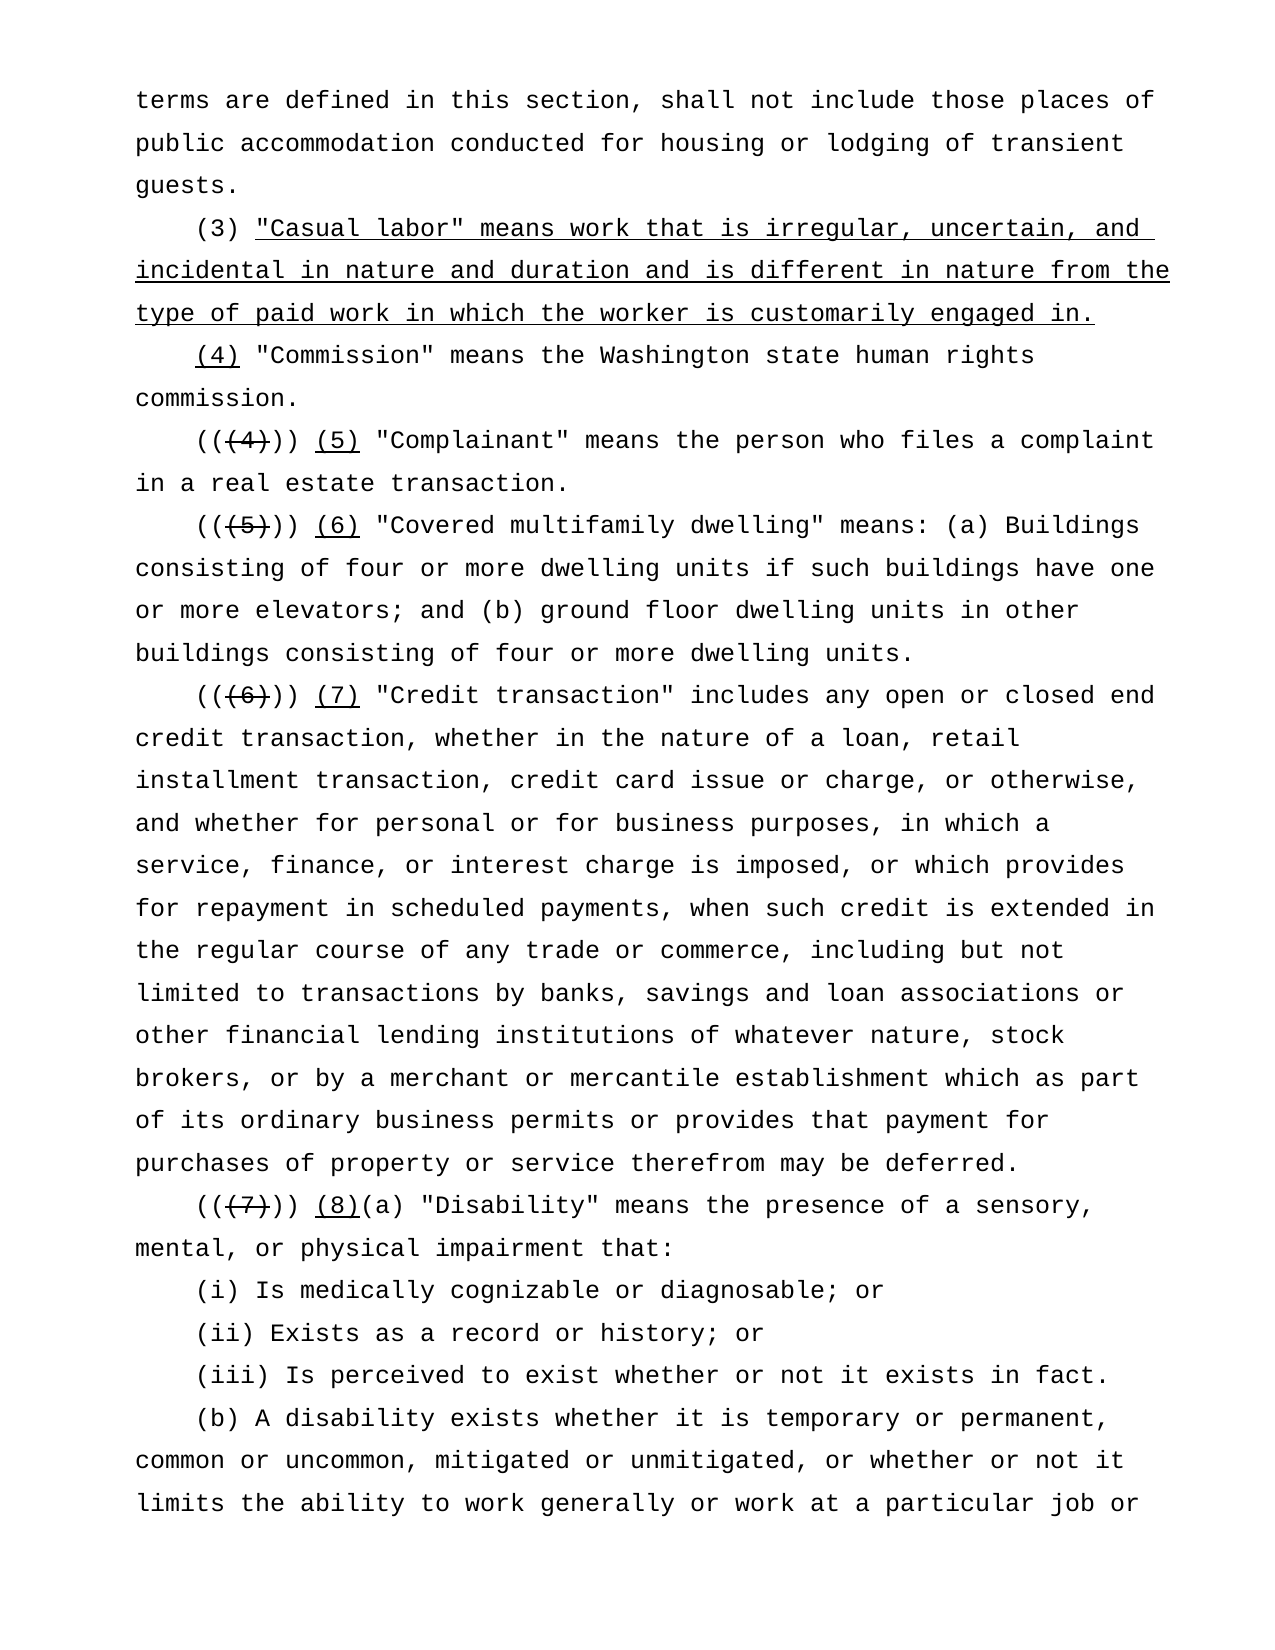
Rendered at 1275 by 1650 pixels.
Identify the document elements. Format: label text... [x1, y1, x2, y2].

text (((6))) (7) "Credit transaction" includes any open or closed end credit transaction, whether in the nature of a loan, retail installment transaction, credit card issue or charge, or otherwise, and whether for personal or for business purposes, in which a service, finance, or interest charge is imposed, or which provides for repayment in scheduled payments, when such credit is extended in the regular course of any trade or commerce, including but not limited to transactions by banks, savings and loan associations or other financial lending institutions of whatever nature, stock brokers, or by a merchant or mercantile establishment which as part of its ordinary business permits or provides that payment for purchases of property or service therefrom may be deferred. [135, 670, 1170, 1180]
text (3) "Casual labor" means work that is irregular, uncertain, and incidental in nature and duration and is different in nature from the type of paid work in which the worker is customarily engaged in. [135, 283, 1170, 330]
text (3) "Casual labor" means work that is irregular, uncertain, and incidental in nature and duration and is different in nature from the type of paid work in which the worker is customarily engaged in. [135, 202, 1170, 281]
text (i) Is medically cognizable or diagnosable; or [135, 1265, 1170, 1307]
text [135, 1392, 1170, 1520]
text (4) "Commission" means the Washington state human rights commission. [135, 330, 1170, 415]
text (iii) Is perceived to exist whether or not it exists in fact. [135, 1350, 1170, 1392]
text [135, 75, 1170, 202]
text (((4))) (5) "Complainant" means the person who files a complaint in a real estate transaction. [135, 415, 1170, 500]
text (ii) Exists as a record or history; or [135, 1307, 1170, 1350]
text (((7))) (8)(a) "Disability" means the presence of a sensory, mental, or physical impairment that: [135, 1180, 1170, 1265]
text (((5))) (6) "Covered multifamily dwelling" means: (a) Buildings consisting of four or more dwelling units if such buildings have one or more elevators; and (b) ground floor dwelling units in other buildings consisting of four or more dwelling units. [135, 500, 1170, 670]
